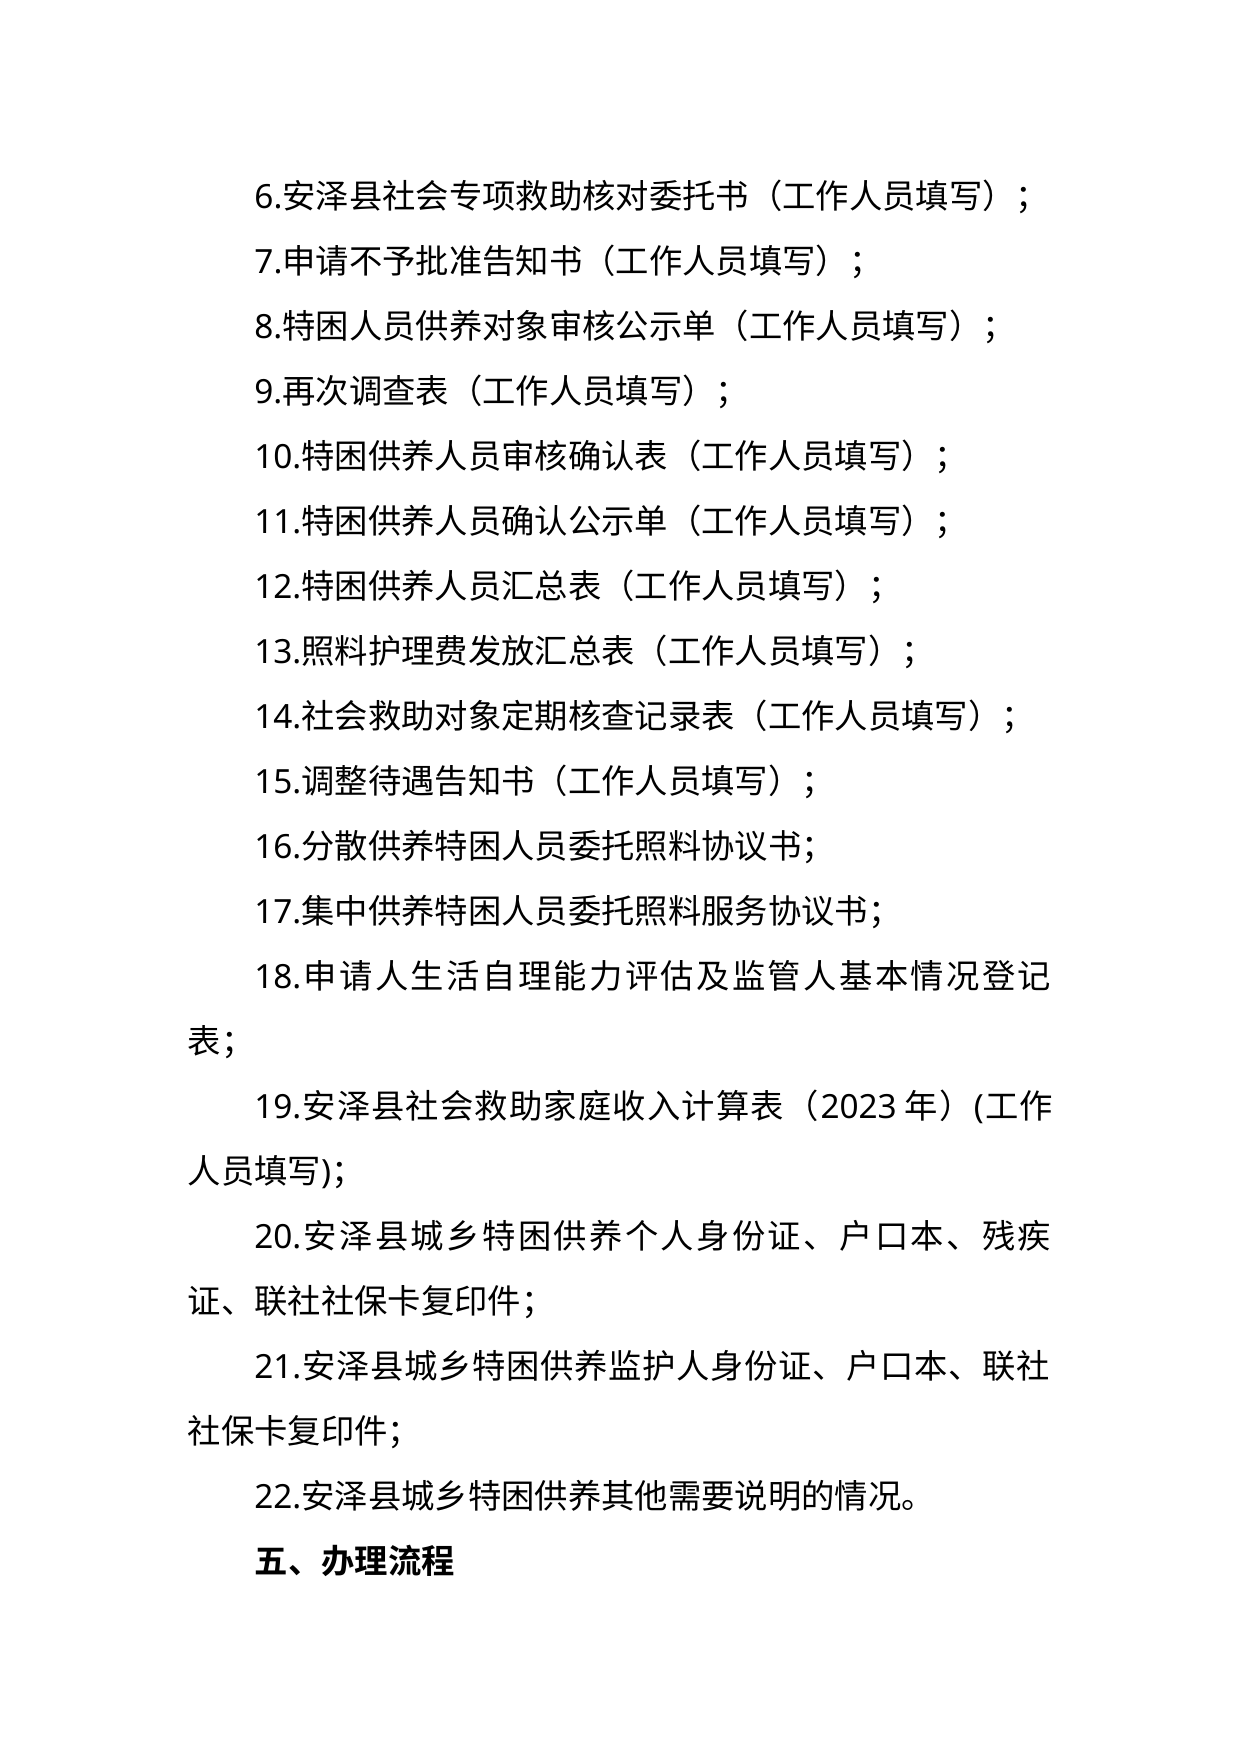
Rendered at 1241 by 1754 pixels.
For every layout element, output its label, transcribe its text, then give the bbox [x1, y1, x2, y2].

text 五、办理流程 [187, 1527, 1053, 1592]
text 13.照料护理费发放汇总表（工作人员填写）； [187, 617, 1053, 682]
text 15.调整待遇告知书（工作人员填写）； [187, 747, 1053, 812]
text 12.特困供养人员汇总表（工作人员填写）； [187, 552, 1053, 617]
text 19.安泽县社会救助家庭收入计算表（2023年）(工作人员填写)； [187, 1072, 1053, 1202]
text 9.再次调查表（工作人员填写）； [187, 357, 1053, 422]
text 18.申请人生活自理能力评估及监管人基本情况登记表； [187, 942, 1053, 1072]
text 11.特困供养人员确认公示单（工作人员填写）； [187, 487, 1053, 552]
text 8.特困人员供养对象审核公示单（工作人员填写）； [187, 292, 1053, 357]
text 17.集中供养特困人员委托照料服务协议书； [187, 877, 1053, 942]
text 20.安泽县城乡特困供养个人身份证、户口本、残疾证、联社社保卡复印件； [187, 1202, 1053, 1332]
text 6.安泽县社会专项救助核对委托书（工作人员填写）； [187, 162, 1053, 227]
text 21.安泽县城乡特困供养监护人身份证、户口本、联社社保卡复印件； [187, 1332, 1053, 1462]
text 14.社会救助对象定期核查记录表（工作人员填写）； [187, 682, 1053, 747]
text 16.分散供养特困人员委托照料协议书； [187, 812, 1053, 877]
text 22.安泽县城乡特困供养其他需要说明的情况。 [187, 1462, 1053, 1527]
text 7.申请不予批准告知书（工作人员填写）； [187, 227, 1053, 292]
text 10.特困供养人员审核确认表（工作人员填写）； [187, 422, 1053, 487]
